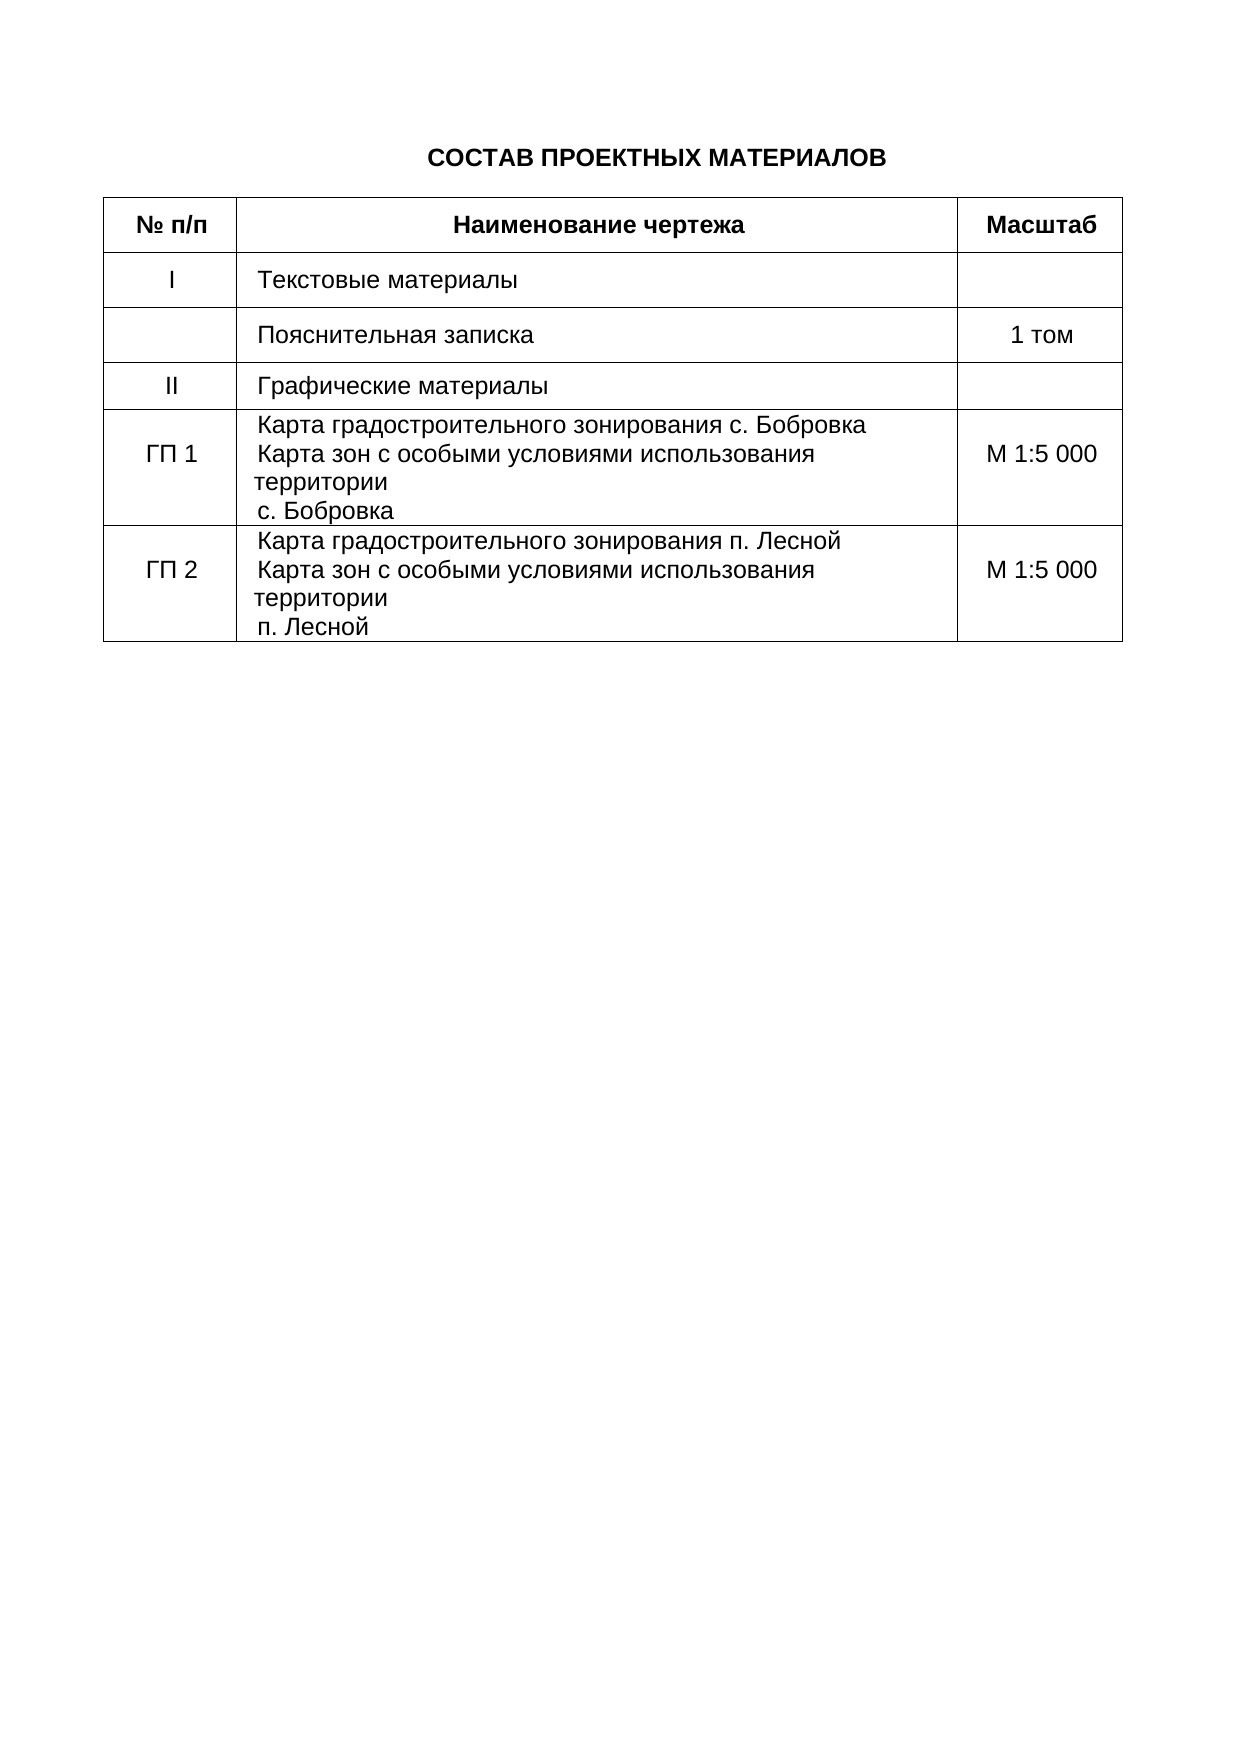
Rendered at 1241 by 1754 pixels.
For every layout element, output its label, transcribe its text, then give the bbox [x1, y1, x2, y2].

table_cell ГП 1 [104, 410, 236, 525]
table_cell Текстовые материалы [237, 253, 957, 307]
table_header Наименование чертежа [237, 198, 957, 252]
table_cell Пояснительная записка [237, 308, 957, 362]
table_cell М 1:5 000 [958, 410, 1122, 525]
table_cell Графические материалы [237, 363, 957, 409]
text СОСТАВ ПРОЕКТНЫХ МАТЕРИАЛОВ [133, 143, 1181, 172]
table_cell I [104, 253, 236, 307]
table_cell [958, 363, 1122, 409]
table_cell Карта градостроительного зонирования п. Лесной Карта зон с особыми условиями использования территории п. Лесной [237, 526, 957, 641]
table_cell [958, 253, 1122, 307]
table_header № п/п [104, 198, 236, 252]
table_header Масштаб [958, 198, 1122, 252]
table_cell Карта градостроительного зонирования с. Бобровка Карта зон с особыми условиями использования территории с. Бобровка [237, 410, 957, 525]
table_cell [104, 308, 236, 362]
table_cell 1 том [958, 308, 1122, 362]
table_cell М 1:5 000 [958, 526, 1122, 641]
table_cell II [104, 363, 236, 409]
table_cell ГП 2 [104, 526, 236, 641]
